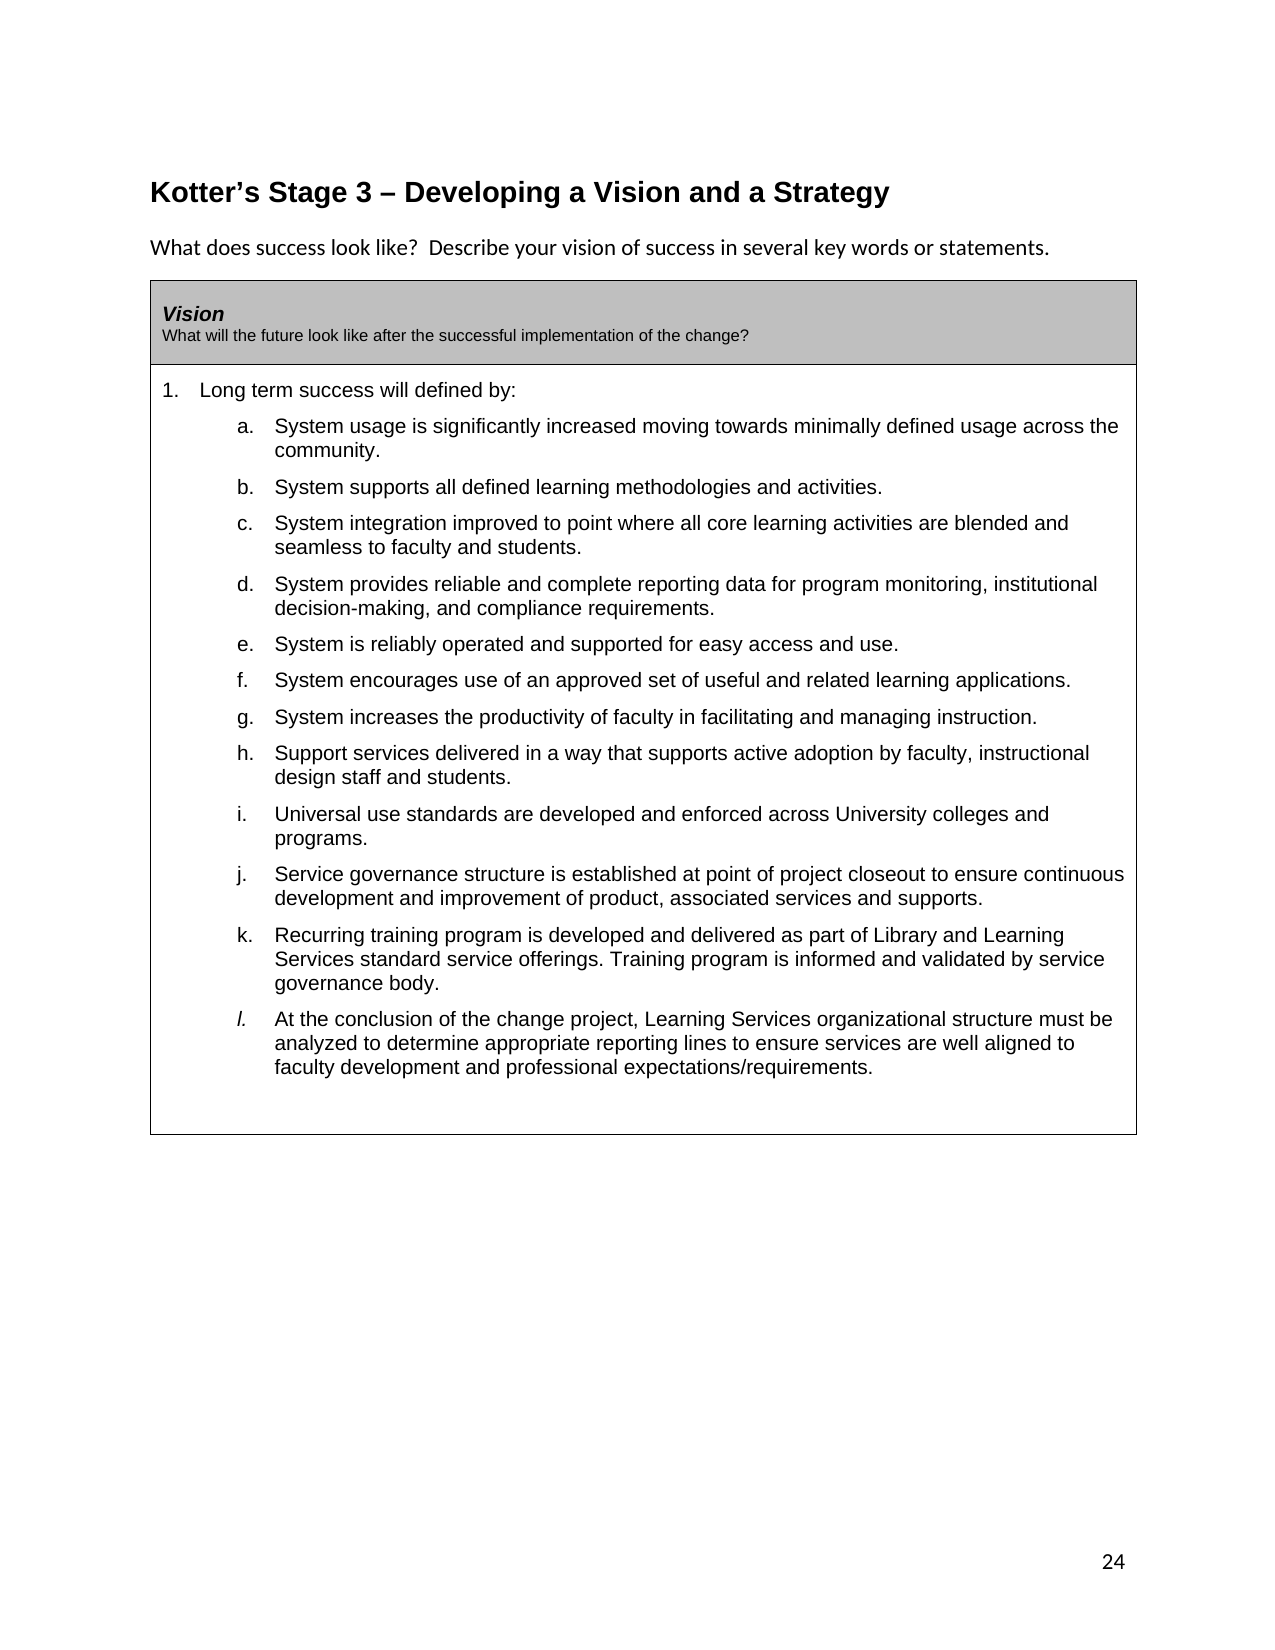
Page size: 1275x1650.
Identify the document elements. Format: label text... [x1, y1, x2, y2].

table_cell Long term success will defined by: System usage is significantly increased moving towards minimally defined usage across the community. System supports all defined learning methodologies and activities. System integration improved to point where all core learning activities are blended and seamless to faculty and students. System provides reliable and complete reporting data for program monitoring, institutional decision-making, and compliance requirements. System is reliably operated and supported for easy access and use. System encourages use of an approved set of useful and related learning applications. System increases the productivity of faculty in facilitating and managing instruction. Support services delivered in a way that supports active adoption by faculty, instructional design staff and students. Universal use standards are developed and enforced across University colleges and programs. Service governance structure is established at point of project closeout to ensure continuous development and improvement of product, associated services and supports. Recurring training program is developed and delivered as part of Library and Learning Services standard service offerings. Training program is informed and validated by service governance body. At the conclusion of the change project, Learning Services organizational structure must be analyzed to determine appropriate reporting lines to ensure services are well aligned to faculty development and professional expectations/requirements. [151, 365, 1136, 1134]
subtitle Kotter’s Stage 3 – Developing a Vision and a Strategy [150, 175, 1125, 208]
text What does success look like? Describe your vision of success in several key words or statements. [150, 233, 1125, 262]
table_header Vision What will the future look like after the successful implementation of the change? [151, 281, 1136, 364]
